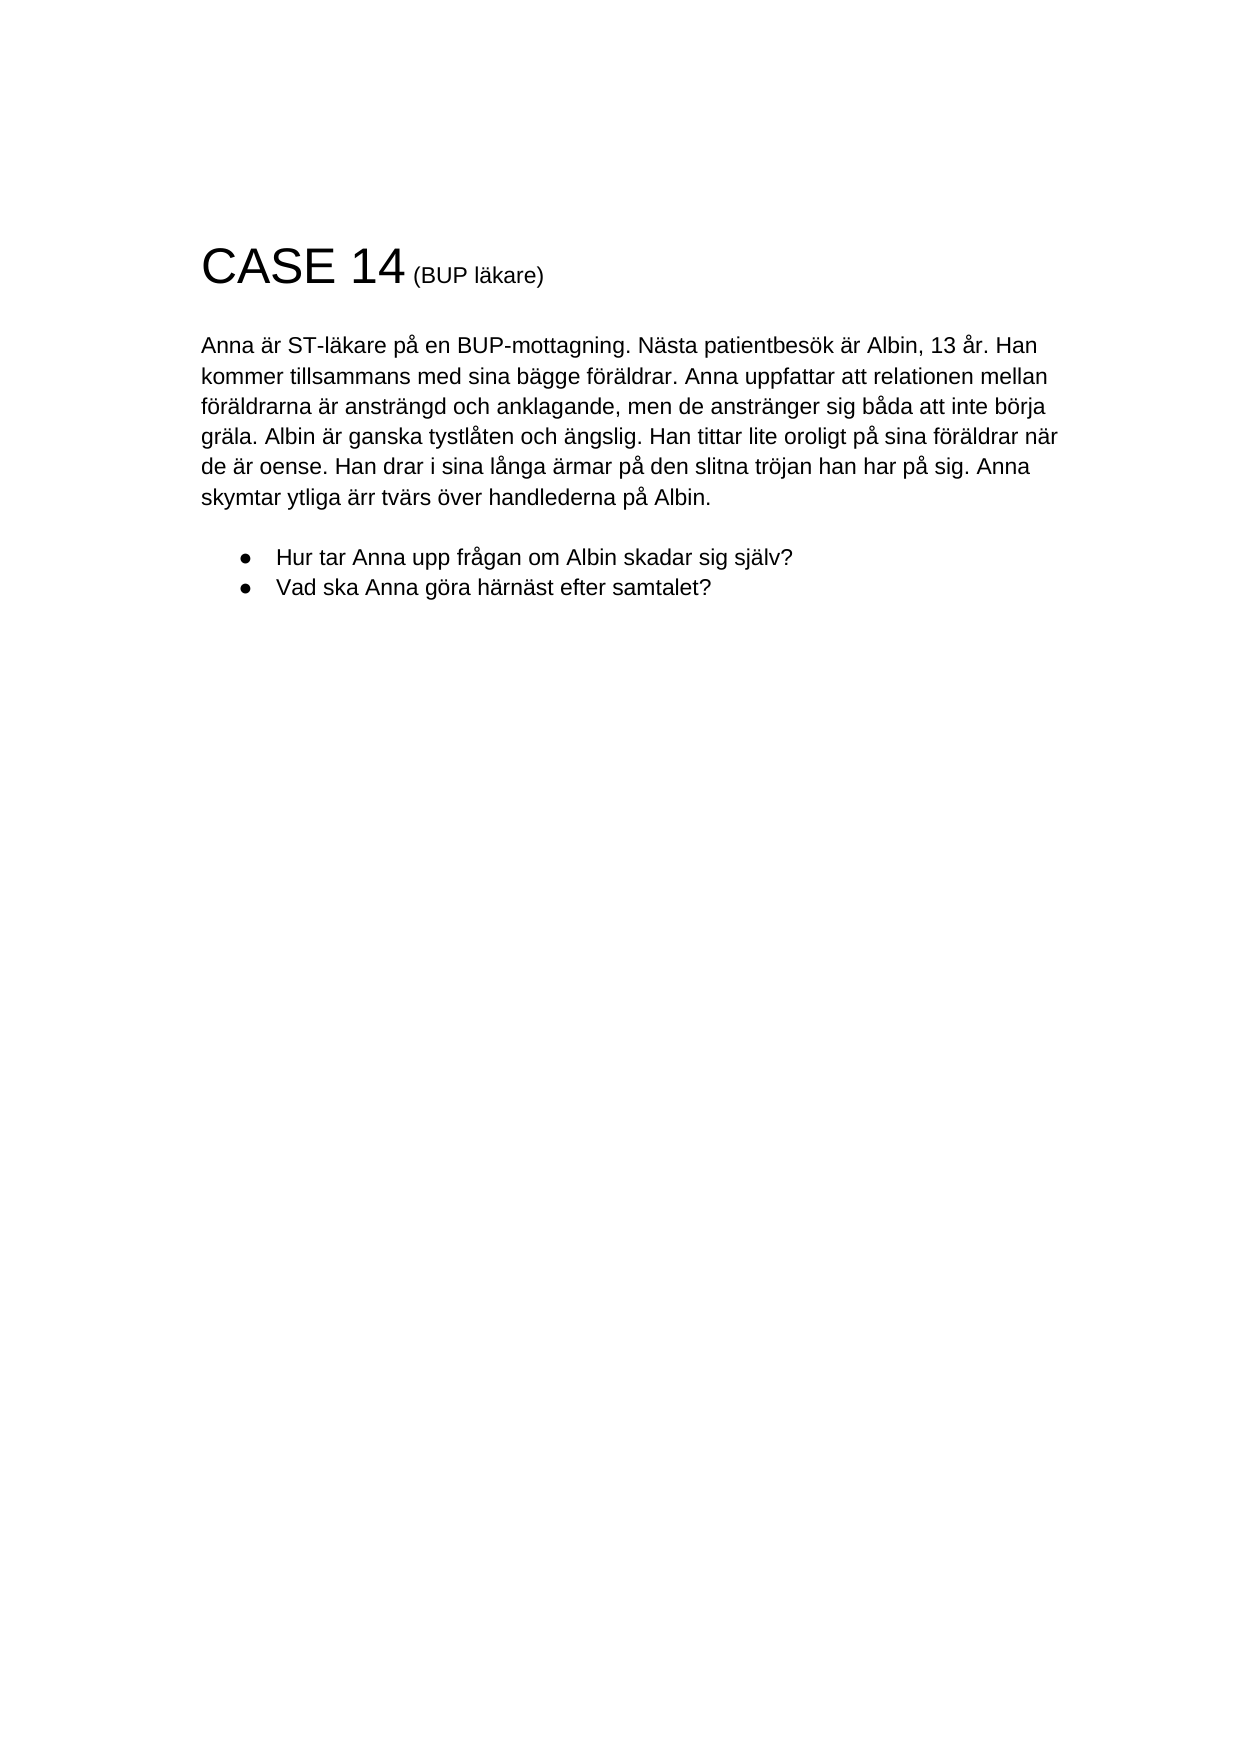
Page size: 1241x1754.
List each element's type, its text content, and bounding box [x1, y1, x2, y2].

text Anna är ST-läkare på en BUP-mottagning. Nästa patientbesök är Albin, 13 år. Han kommer tillsammans med sina bägge föräldrar. Anna uppfattar att relationen mellan [201, 332, 1069, 389]
text CASE 14 (BUP läkare) [201, 236, 1069, 294]
list Vad ska Anna göra härnäst efter samtalet? [238, 574, 1069, 601]
list Hur tar Anna upp frågan om Albin skadar sig själv? [238, 544, 1069, 570]
text föräldrarna är ansträngd och anklagande, men de anstränger sig båda att inte börja gräla. Albin är ganska tystlåten och ängslig. Han tittar lite oroligt på sina föräldrar när de är oense. Han drar i sina långa ärmar på den slitna tröjan han har på sig. Anna skymtar ytliga ärr tvärs över handlederna på Albin. [201, 393, 1069, 510]
